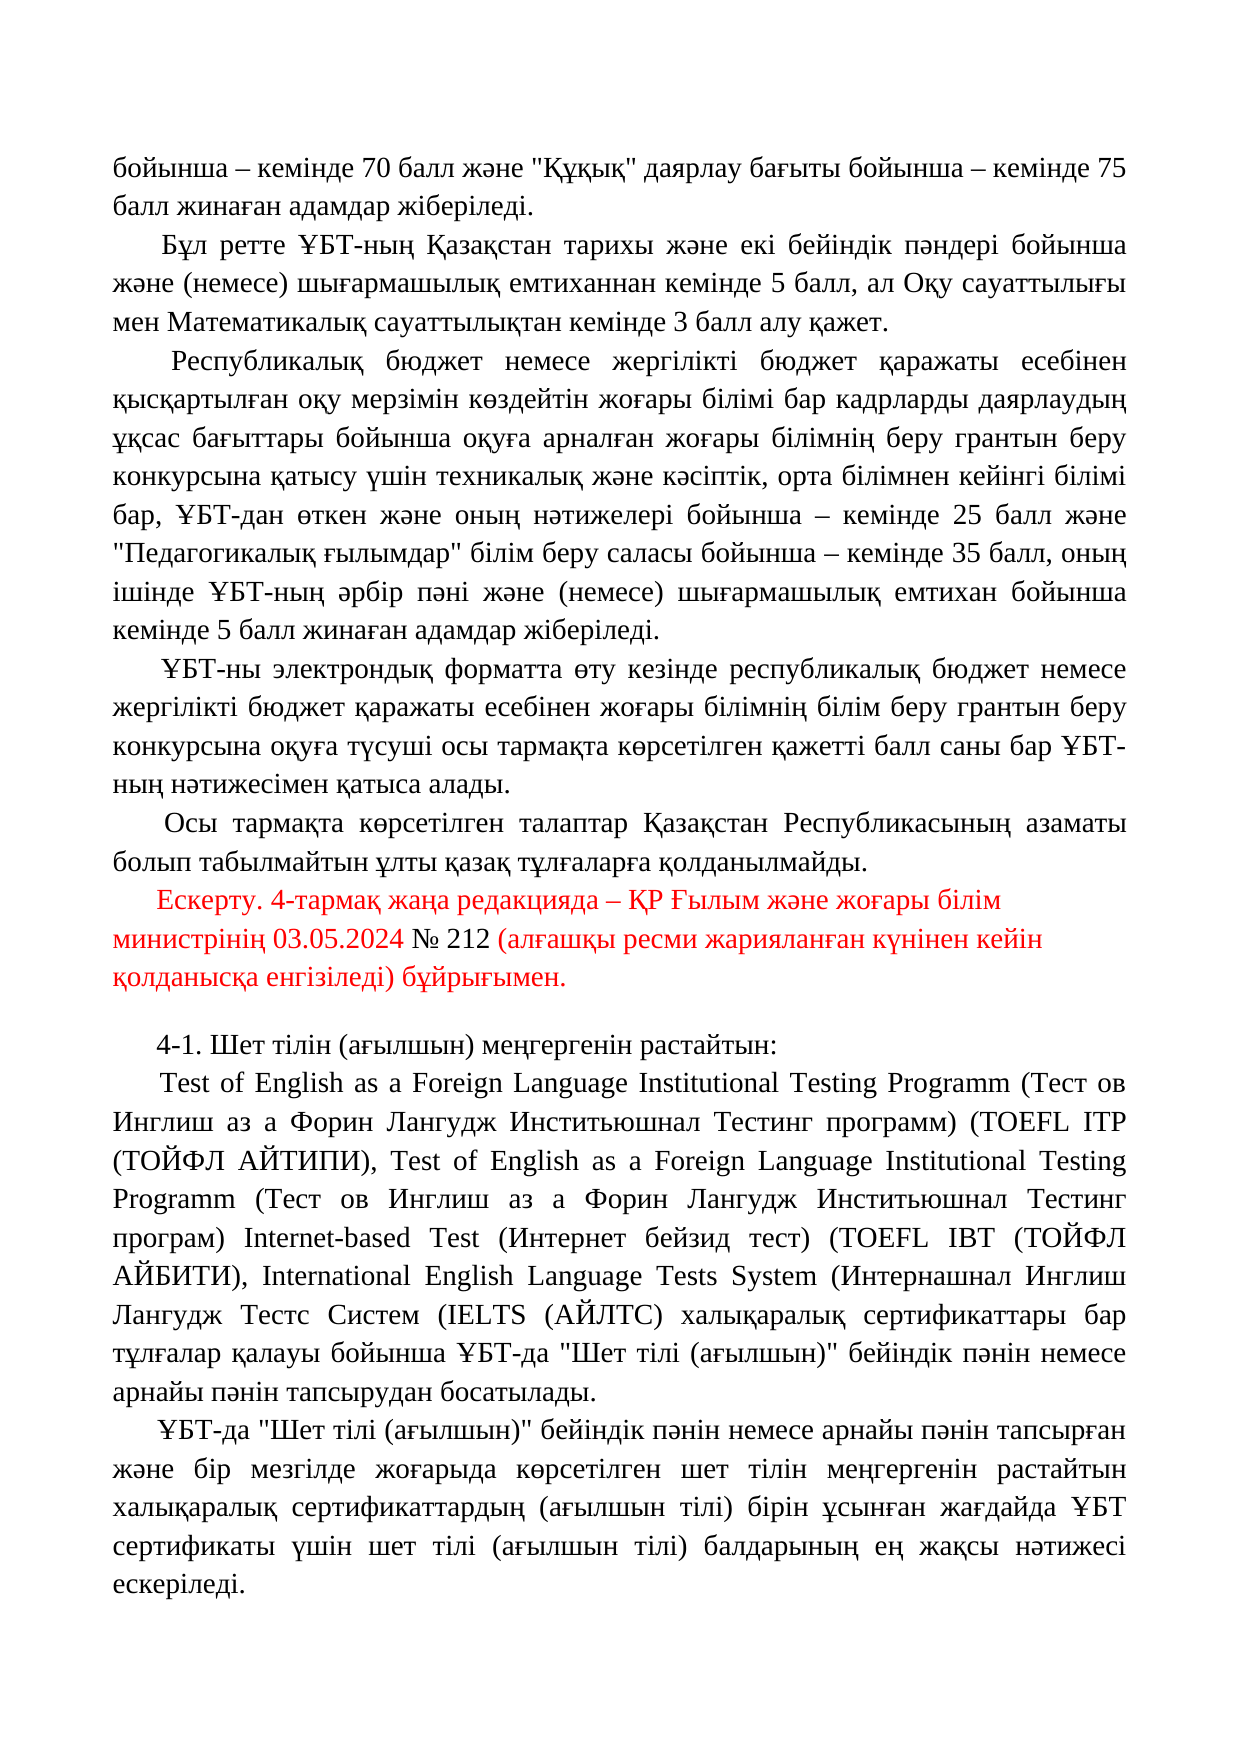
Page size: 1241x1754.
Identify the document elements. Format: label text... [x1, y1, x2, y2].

text Республикалық бюджет немесе жергілікті бюджет қаражаты есебінен қысқартылған оқу мерзімін көздейтін жоғары білімі бар кадрларды даярлаудың ұқсас бағыттары бойынша оқуға арналған жоғары білімнің беру грантын беру конкурсына қатысу үшін техникалық және кәсіптік, орта білімнен кейінгі білімі бар, ҰБТ-дан өткен және оның нәтижелері бойынша – кемінде 25 балл және "Педагогикалық ғылымдар" білім беру саласы бойынша – кемінде 35 балл, оның ішінде ҰБТ-ның әрбір пәні және (немесе) шығармашылық емтихан бойынша кемінде 5 балл жинаған адамдар жіберіледі. [112, 343, 1128, 646]
text ҰБТ-да "Шет тілі (ағылшын)" бейіндік пәнін немесе арнайы пәнін тапсырған және бір мезгілде жоғарыда көрсетілген шет тілін меңгергенін растайтын халықаралық сертификаттардың (ағылшын тілі) бірін ұсынған жағдайда ҰБТ сертификаты үшін шет тілі (ағылшын тілі) балдарының ең жақсы нәтижесі ескеріледі. [112, 1412, 1128, 1600]
text 4-1. Шет тілін (ағылшын) меңгергенін растайтын: [112, 1027, 1128, 1061]
text Ескерту. 4-тармақ жаңа редакцияда – ҚР Ғылым және жоғары білім министрінің 03.05.2024 № 212 (алғашқы ресми жарияланған күнінен кейін қолданысқа енгізіледі) бұйрығымен. [112, 882, 1128, 1023]
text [112, 150, 1128, 222]
text Бұл ретте ҰБТ-ның Қазақстан тарихы және екі бейіндік пәндері бойынша және (немесе) шығармашылық емтиханнан кемінде 5 балл, ал Оқу сауаттылығы мен Математикалық сауаттылықтан кемінде 3 балл алу қажет. [112, 227, 1128, 338]
text Test of English as a Foreign Language Institutional Testing Programm (Тест ов Инглиш аз а Форин Лангудж Инститьюшнал Тестинг программ) (TOEFL ITP (ТОЙФЛ АЙТИПИ), Test of English as a Foreign Language Institutional Testing Programm (Тест ов Инглиш аз а Форин Лангудж Инститьюшнал Тестинг програм) Internet-based Test (Интернет бейзид тест) (TOEFL IBT (ТОЙФЛ АЙБИТИ), International English Language Tests System (Интернашнал Инглиш Лангудж Тестс Систем (IELTS (АЙЛТС) халықаралық сертификаттары бар тұлғалар қалауы бойынша ҰБТ-да "Шет тілі (ағылшын)" бейіндік пәнін немесе арнайы пәнін тапсырудан босатылады. [112, 1066, 1128, 1407]
text Осы тармақта көрсетілген талаптар Қазақстан Республикасының азаматы болып табылмайтын ұлты қазақ тұлғаларға қолданылмайды. [112, 805, 1128, 877]
text ҰБТ-ны электрондық форматта өту кезінде республикалық бюджет немесе жергілікті бюджет қаражаты есебінен жоғары білімнің білім беру грантын беру конкурсына оқуға түсуші осы тармақта көрсетілген қажетті балл саны бар ҰБТ-ның нәтижесімен қатыса алады. [112, 651, 1128, 800]
